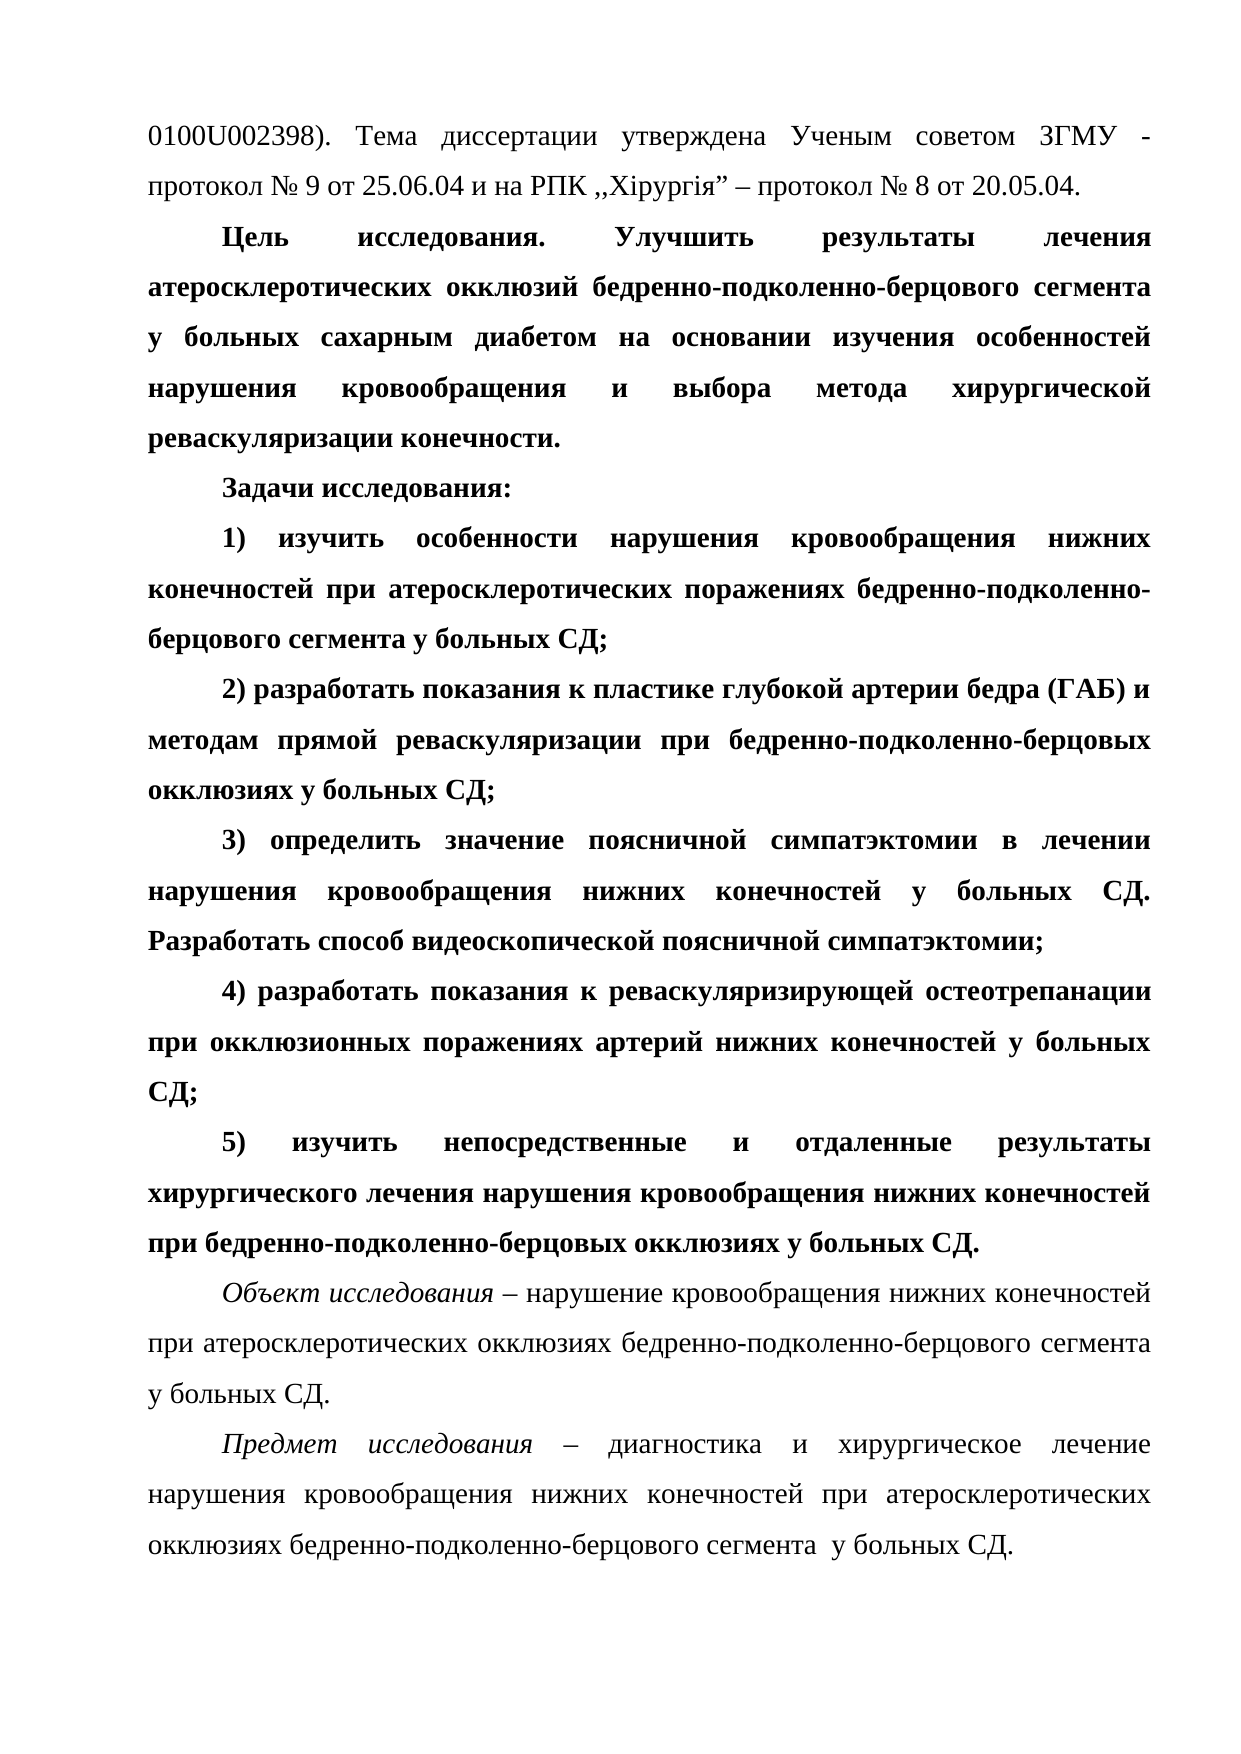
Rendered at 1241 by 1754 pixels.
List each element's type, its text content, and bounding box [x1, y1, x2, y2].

text 3) определить значение поясничной симпатэктомии в лечении нарушения кровообращения нижних конечностей у больных СД. Разработать способ видеоскопической поясничной симпатэктомии; [148, 822, 1152, 957]
text 1) изучить особенности нарушения кровообращения нижних конечностей при атеросклеротических поражениях бедренно-подколенно-берцового сегмента у больных СД; [148, 521, 1152, 655]
text Предмет исследования – диагностика и хирургическое лечение нарушения кровообращения нижних конечностей при атеросклеротических окклюзиях бедренно-подколенно-берцового сегмента у больных СД. [148, 1426, 1152, 1560]
text 4) разработать показания к реваскуляризирующей остеотрепанации при окклюзионных поражениях артерий нижних конечностей у больных СД; [148, 973, 1152, 1108]
text Объект исследования – нарушение кровообращения нижних конечностей при атеросклеротических окклюзиях бедренно-подколенно-берцового сегмента у больных СД. [148, 1275, 1152, 1409]
text 5) изучить непосредственные и отдаленные результаты хирургического лечения нарушения кровообращения нижних конечностей при бедренно-подколенно-берцовых окклюзиях у больных СД. [148, 1124, 1152, 1258]
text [148, 118, 1152, 202]
text Задачи исследования: [148, 470, 1152, 504]
text 2) разработать показания к пластике глубокой артерии бедра (ГАБ) и методам прямой реваскуляризации при бедренно-подколенно-берцовых окклюзиях у больных СД; [148, 672, 1152, 806]
text Цель исследования. Улучшить результаты лечения атеросклеротических окклюзий бедренно-подколенно-берцового сегмента у больных сахарным диабетом на основании изучения особенностей нарушения кровообращения и выбора метода хирургической реваскуляризации конечности. [148, 219, 1152, 453]
